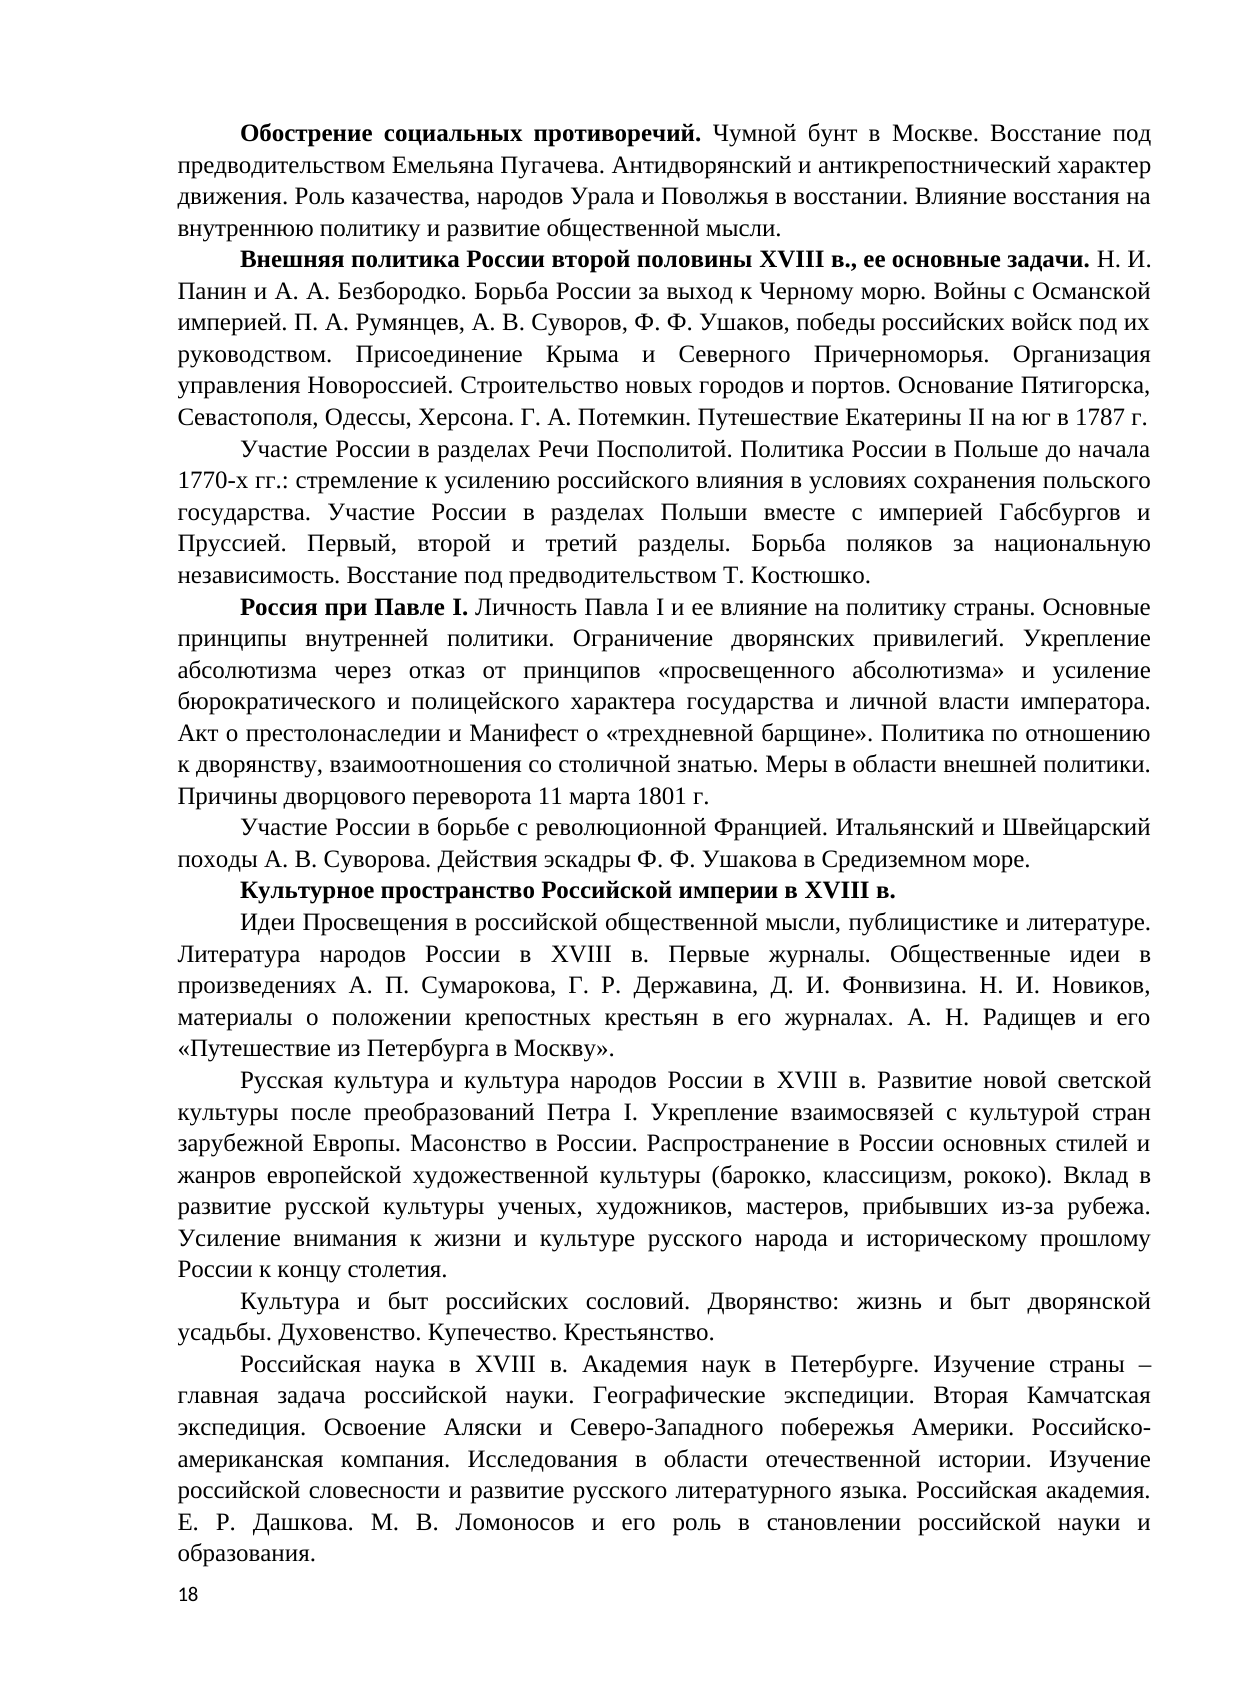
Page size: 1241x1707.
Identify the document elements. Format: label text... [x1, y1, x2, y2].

text Русская культура и культура народов России в XVIII в. Развитие новой светской культуры после преобразований Петра I. Укрепление взаимосвязей с культурой стран зарубежной Европы. Масонство в России. Распространение в России основных стилей и жанров европейской художественной культуры (барокко, классицизм, рококо). Вклад в развитие русской культуры ученых, художников, мастеров, прибывших из-за рубежа. Усиление внимания к жизни и культуре русского народа и историческому прошлому России к концу столетия. [177, 1065, 1152, 1283]
text Россия при Павле I. Личность Павла I и ее влияние на политику страны. Основные принципы внутренней политики. Ограничение дворянских привилегий. Укрепление абсолютизма через отказ от принципов «просвещенного абсолютизма» и усиление бюрократического и полицейского характера государства и личной власти императора. Акт о престолонаследии и Манифест о «трехдневной барщине». Политика по отношению к дворянству, взаимоотношения со столичной знатью. Меры в области внешней политики. Причины дворцового переворота 11 марта 1801 г. [177, 592, 1152, 810]
text Культурное пространство Российской империи в XVIII в. [177, 876, 1152, 904]
text Обострение социальных противоречий. Чумной бунт в Москве. Восстание под предводительством Емельяна Пугачева. Антидворянский и антикрепостнический характер движения. Роль казачества, народов Урала и Поволжья в восстании. Влияние восстания на внутреннюю политику и развитие общественной мысли. [177, 118, 1152, 242]
text Культура и быт российских сословий. Дворянство: жизнь и быт дворянской усадьбы. Духовенство. Купечество. Крестьянство. [177, 1286, 1152, 1346]
text Идеи Просвещения в российской общественной мысли, публицистике и литературе. Литература народов России в XVIII в. Первые журналы. Общественные идеи в произведениях А. П. Сумарокова, Г. Р. Державина, Д. И. Фонвизина. Н. И. Новиков, материалы о положении крепостных крестьян в его журналах. А. Н. Радищев и его «Путешествие из Петербурга в Москву». [177, 907, 1152, 1062]
text Российская наука в XVIII в. Академия наук в Петербурге. Изучение страны – главная задача российской науки. Географические экспедиции. Вторая Камчатская экспедиция. Освоение Аляски и Северо-Западного побережья Америки. Российско-американская компания. Исследования в области отечественной истории. Изучение российской словесности и развитие русского литературного языка. Российская академия. Е. Р. Дашкова. М. В. Ломоносов и его роль в становлении российской науки и образования. [177, 1349, 1152, 1567]
text Участие России в разделах Речи Посполитой. Политика России в Польше до начала 1770-х гг.: стремление к усилению российского влияния в условиях сохранения польского государства. Участие России в разделах Польши вместе с империей Габсбургов и Пруссией. Первый, второй и третий разделы. Борьба поляков за национальную независимость. Восстание под предводительством Т. Костюшко. [177, 434, 1152, 589]
text Внешняя политика России второй половины XVIII в., ее основные задачи. Н. И. Панин и А. А. Безбородко. Борьба России за выход к Черному морю. Войны с Османской империей. П. А. Румянцев, А. В. Суворов, Ф. Ф. Ушаков, победы российских войск под их руководством. Присоединение Крыма и Северного Причерноморья. Организация управления Новороссией. Строительство новых городов и портов. Основание Пятигорска, Севастополя, Одессы, Херсона. Г. А. Потемкин. Путешествие Екатерины II на юг в 1787 г. [177, 244, 1152, 431]
text Участие России в борьбе с революционной Францией. Итальянский и Швейцарский походы А. В. Суворова. Действия эскадры Ф. Ф. Ушакова в Средиземном море. [177, 812, 1152, 873]
